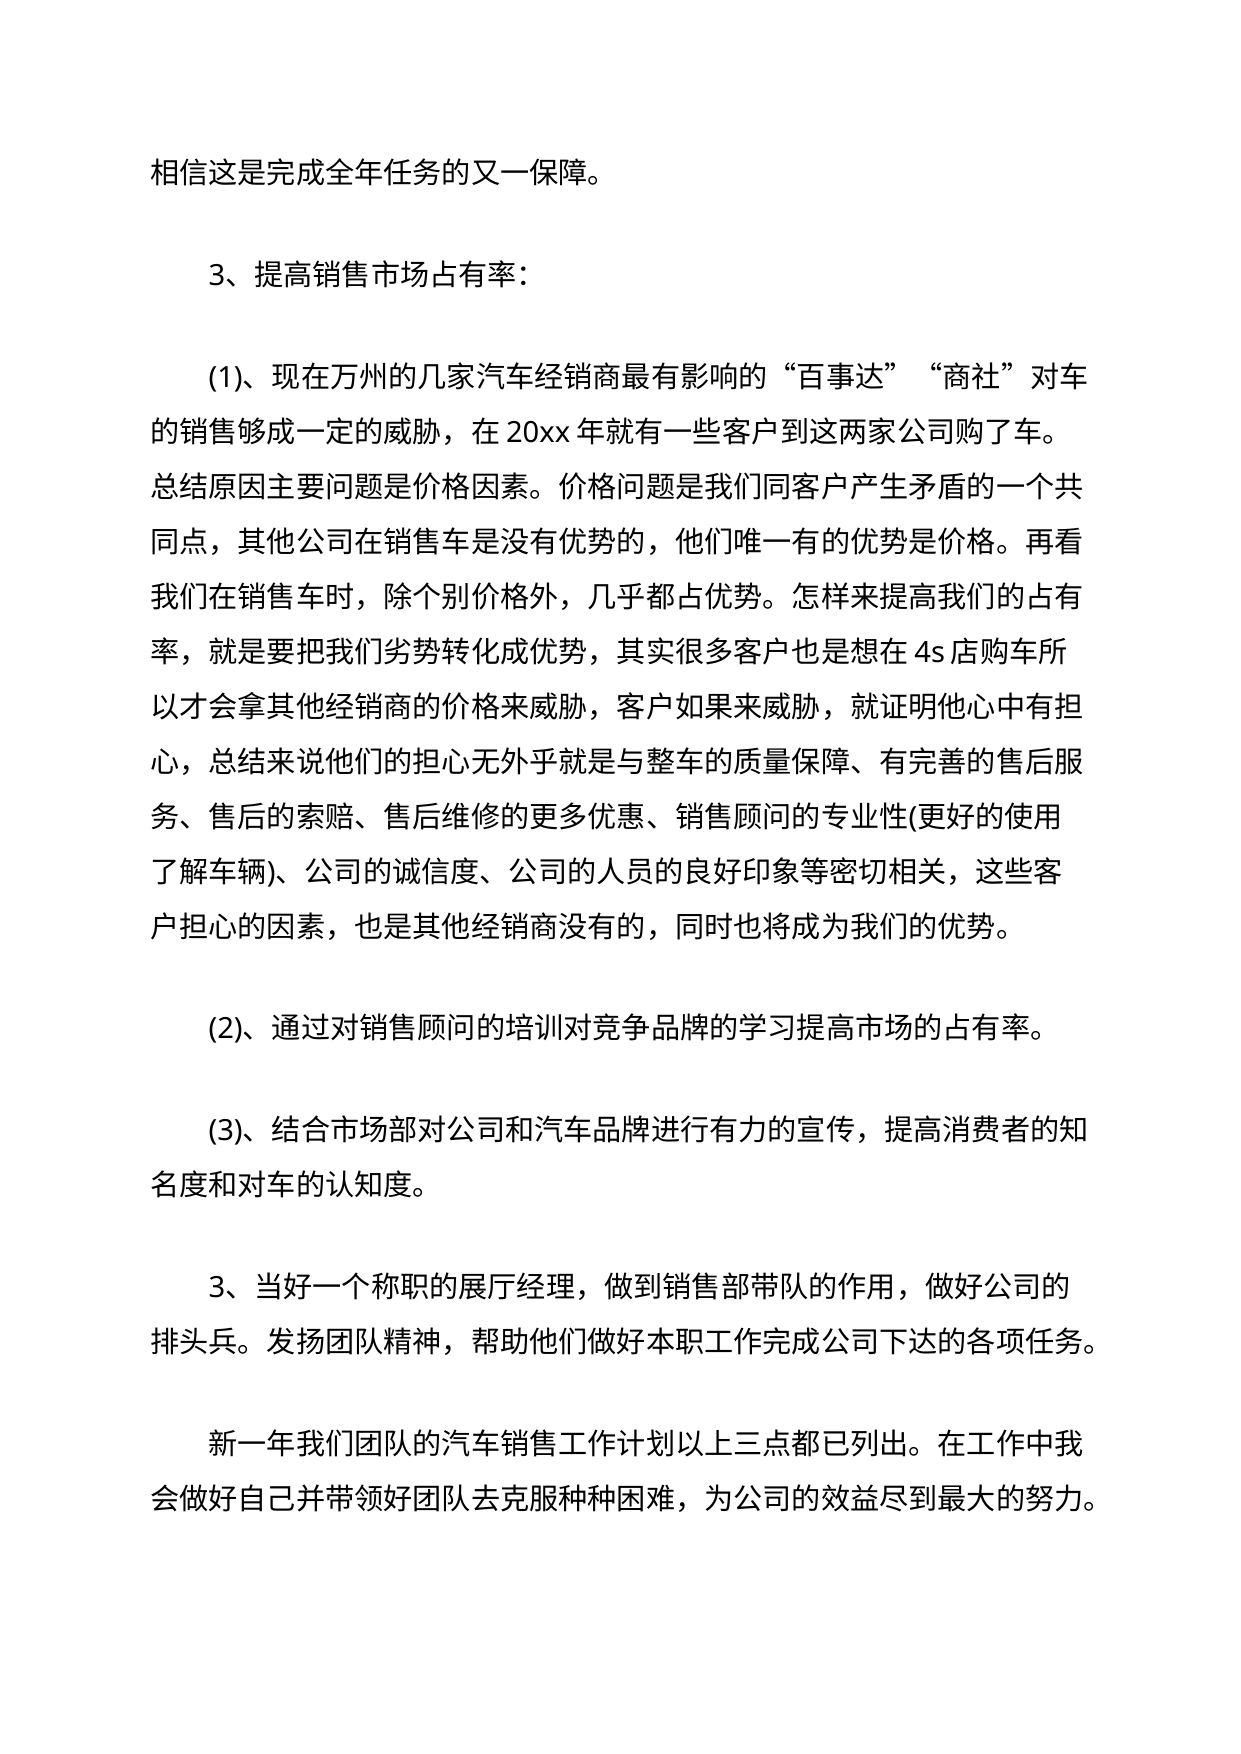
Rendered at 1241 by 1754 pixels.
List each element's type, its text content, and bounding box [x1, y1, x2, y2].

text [150, 150, 1090, 192]
text (1)、现在万州的几家汽车经销商最有影响的“百事达”“商社”对车的销售够成一定的威胁，在20xx年就有一些客户到这两家公司购了车。总结原因主要问题是价格因素。价格问题是我们同客户产生矛盾的一个共同点，其他公司在销售车是没有优势的，他们唯一有的优势是价格。再看我们在销售车时，除个别价格外，几乎都占优势。怎样来提高我们的占有率，就是要把我们劣势转化成优势，其实很多客户也是想在4s店购车所以才会拿其他经销商的价格来威胁，客户如果来威胁，就证明他心中有担心，总结来说他们的担心无外乎就是与整车的质量保障、有完善的售后服务、售后的索赔、售后维修的更多优惠、销售顾问的专业性(更好的使用了解车辆)、公司的诚信度、公司的人员的良好印象等密切相关，这些客户担心的因素，也是其他经销商没有的，同时也将成为我们的优势。 [150, 354, 1090, 946]
text (3)、结合市场部对公司和汽车品牌进行有力的宣传，提高消费者的知名度和对车的认知度。 [150, 1107, 1090, 1204]
text 3、当好一个称职的展厅经理，做到销售部带队的作用，做好公司的排头兵。发扬团队精神，帮助他们做好本职工作完成公司下达的各项任务。 [150, 1264, 1090, 1361]
text 3、提高销售市场占有率： [150, 252, 1090, 294]
text (2)、通过对销售顾问的培训对竞争品牌的学习提高市场的占有率。 [150, 1005, 1090, 1047]
text 新一年我们团队的汽车销售工作计划以上三点都已列出。在工作中我会做好自己并带领好团队去克服种种困难，为公司的效益尽到最大的努力。 [150, 1421, 1090, 1518]
